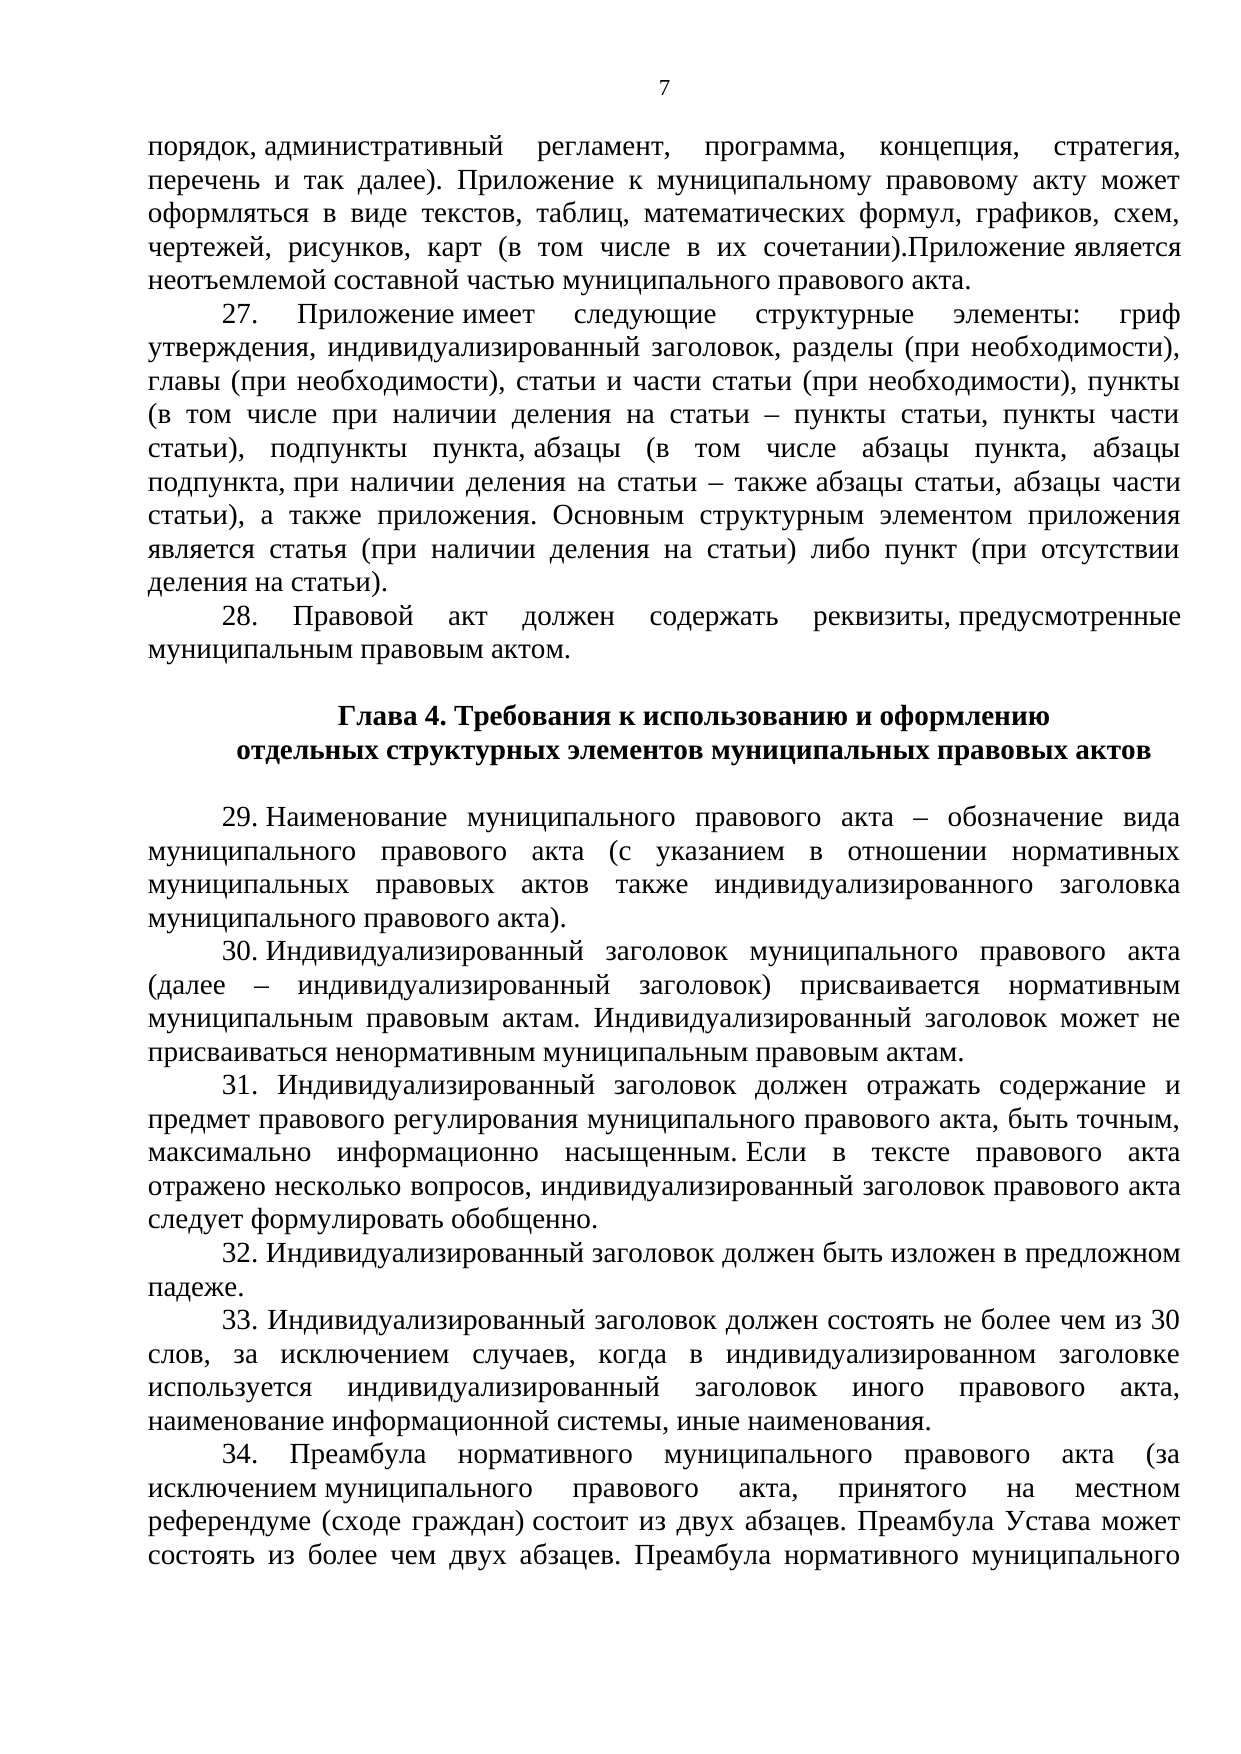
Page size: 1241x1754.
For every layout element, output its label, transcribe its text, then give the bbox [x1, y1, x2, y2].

text Глава 4. Требования к использованию и оформлению [148, 698, 1181, 732]
text 29. Наименование муниципального правового акта – обозначение вида муниципального правового акта (с указанием в отношении нормативных муниципальных правовых актов также индивидуализированного заголовка муниципального правового акта). [148, 799, 1181, 933]
text 28. Правовой акт должен содержать реквизиты, предусмотренные муниципальным правовым актом. [148, 598, 1181, 665]
text 30. Индивидуализированный заголовок муниципального правового акта (далее – индивидуализированный заголовок) присваивается нормативным муниципальным правовым актам. Индивидуализированный заголовок может не присваиваться ненормативным муниципальным правовым актам. [148, 933, 1181, 1067]
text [148, 1436, 1181, 1571]
text 33. Индивидуализированный заголовок должен состоять не более чем из 30 слов, за исключением случаев, когда в индивидуализированном заголовке используется индивидуализированный заголовок иного правового акта, наименование информационной системы, иные наименования. [148, 1302, 1181, 1436]
text отдельных структурных элементов муниципальных правовых актов [148, 732, 1181, 766]
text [148, 128, 1181, 296]
text 27. Приложение имеет следующие структурные элементы: гриф утверждения, индивидуализированный заголовок, разделы (при необходимости), главы (при необходимости), статьи и части статьи (при необходимости), пункты (в том числе при наличии деления на статьи – пункты статьи, пункты части статьи), подпункты пункта, абзацы (в том числе абзацы пункта, абзацы подпункта, при наличии деления на статьи – также абзацы статьи, абзацы части статьи), а также приложения. Основным структурным элементом приложения является статья (при наличии деления на статьи) либо пункт (при отсутствии деления на статьи). [148, 296, 1181, 598]
text 32. Индивидуализированный заголовок должен быть изложен в предложном падеже. [148, 1235, 1181, 1302]
text 31. Индивидуализированный заголовок должен отражать содержание и предмет правового регулирования муниципального правового акта, быть точным, максимально информационно насыщенным. Если в тексте правового акта отражено несколько вопросов, индивидуализированный заголовок правового акта следует формулировать обобщенно. [148, 1067, 1181, 1235]
